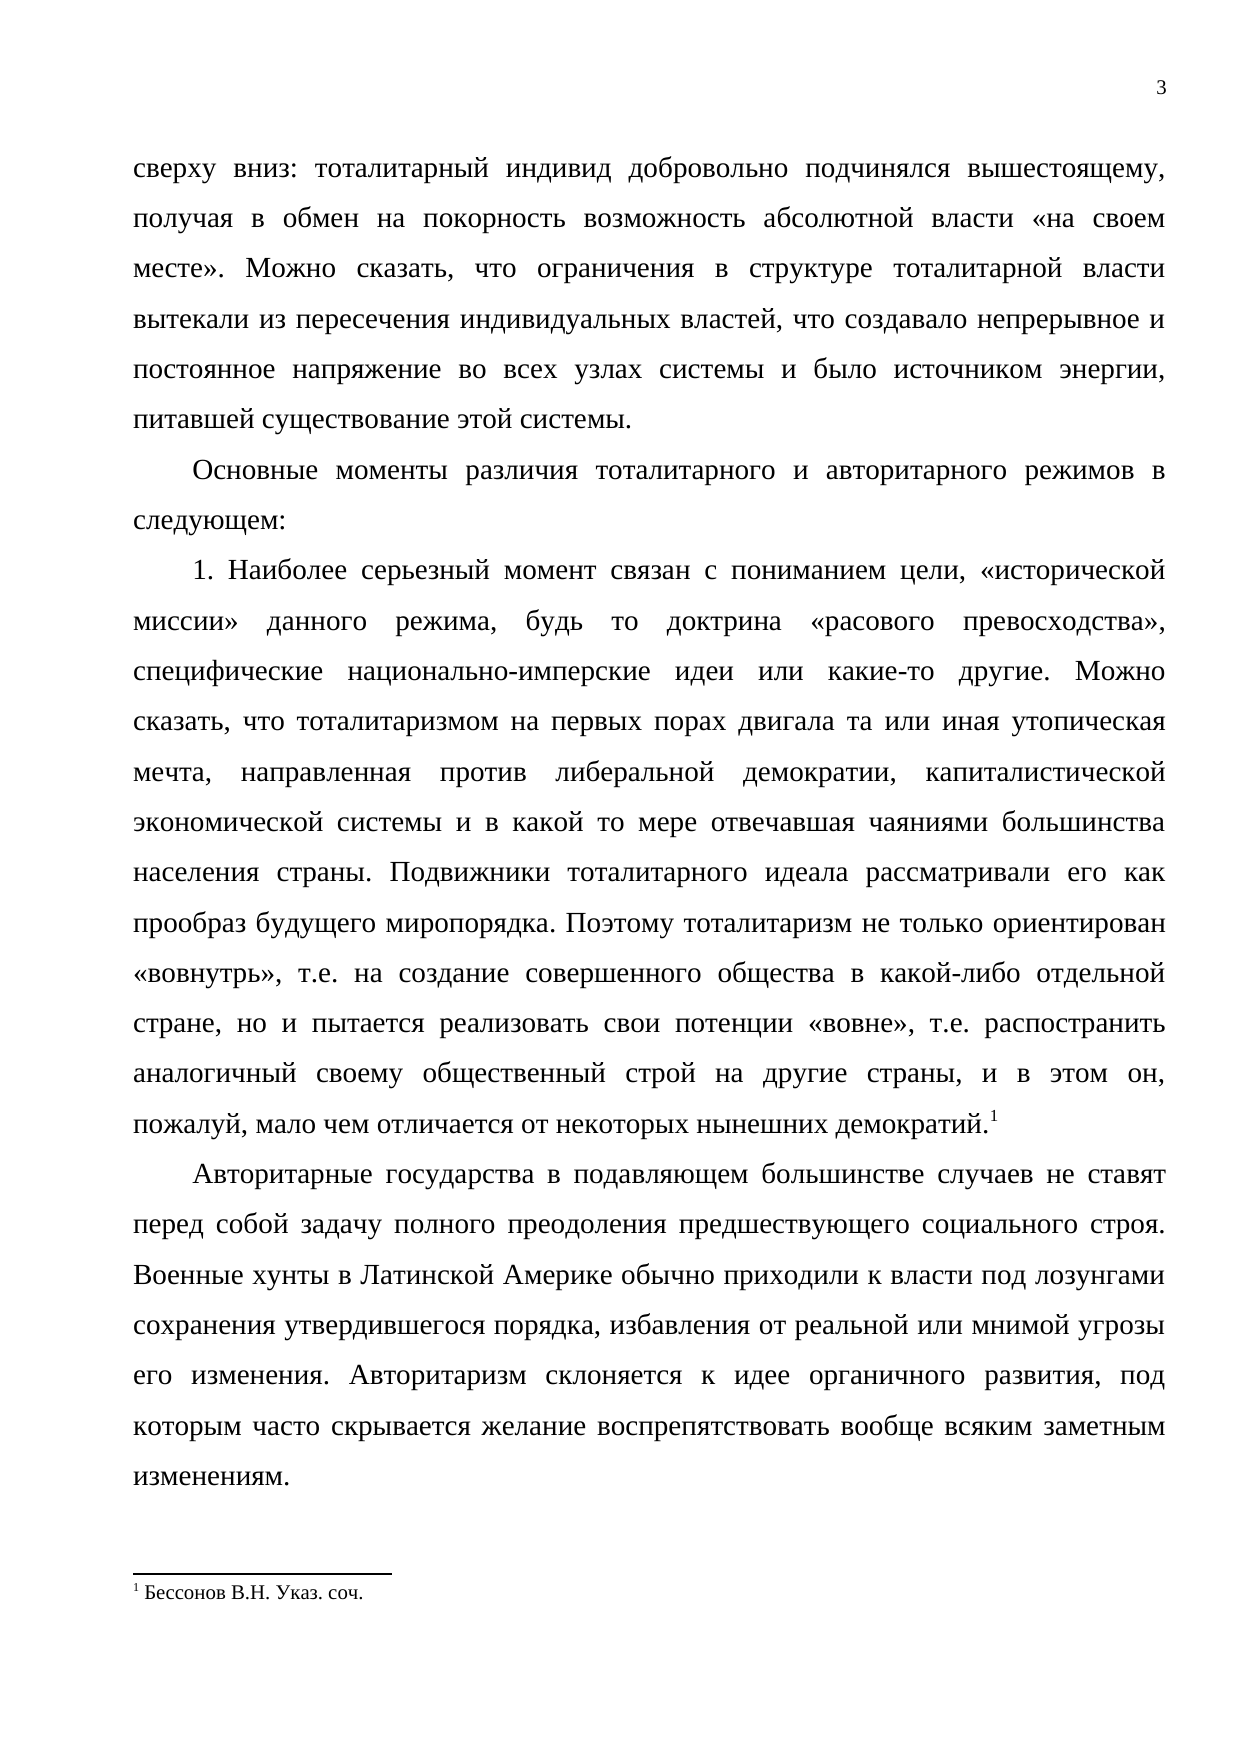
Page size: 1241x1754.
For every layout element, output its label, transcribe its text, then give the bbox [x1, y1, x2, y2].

text Авторитарные государства в подавляющем большинстве случаев не ставят перед собой задачу полного преодоления предшествующего социального строя. Военные хунты в Латинской Америке обычно приходили к власти под лозунгами сохранения утвердившегося порядка, избавления от реальной или мнимой угрозы его изменения. Авторитаризм склоняется к идее органичного развития, под которым часто скрывается желание воспрепятствовать вообще всяким заметным изменениям. [133, 1156, 1167, 1492]
text Основные моменты различия тоталитарного и авторитарного режимов в следующем: [133, 452, 1167, 536]
text 1. Наиболее серьезный момент связан с пониманием цели, «исторической миссии» данного режима, будь то доктрина «расового превосходства», специфические национально-имперские идеи или какие-то другие. Можно сказать, что тоталитаризмом на первых порах двигала та или иная утопическая мечта, направленная против либеральной демократии, капиталистической экономической системы и в какой то мере отвечавшая чаяниями большинства населения страны. Подвижники тоталитарного идеала рассматривали его как прообраз будущего миропорядка. Поэтому тоталитаризм не только ориентирован «вовнутрь», т.е. на создание совершенного общества в какой-либо отдельной стране, но и пытается реализовать свои потенции «вовне», т.е. распостранить аналогичный своему общественный строй на другие страны, и в этом он, пожалуй, мало чем отличается от некоторых нынешних демократий. [133, 552, 1167, 1139]
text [133, 150, 1167, 435]
